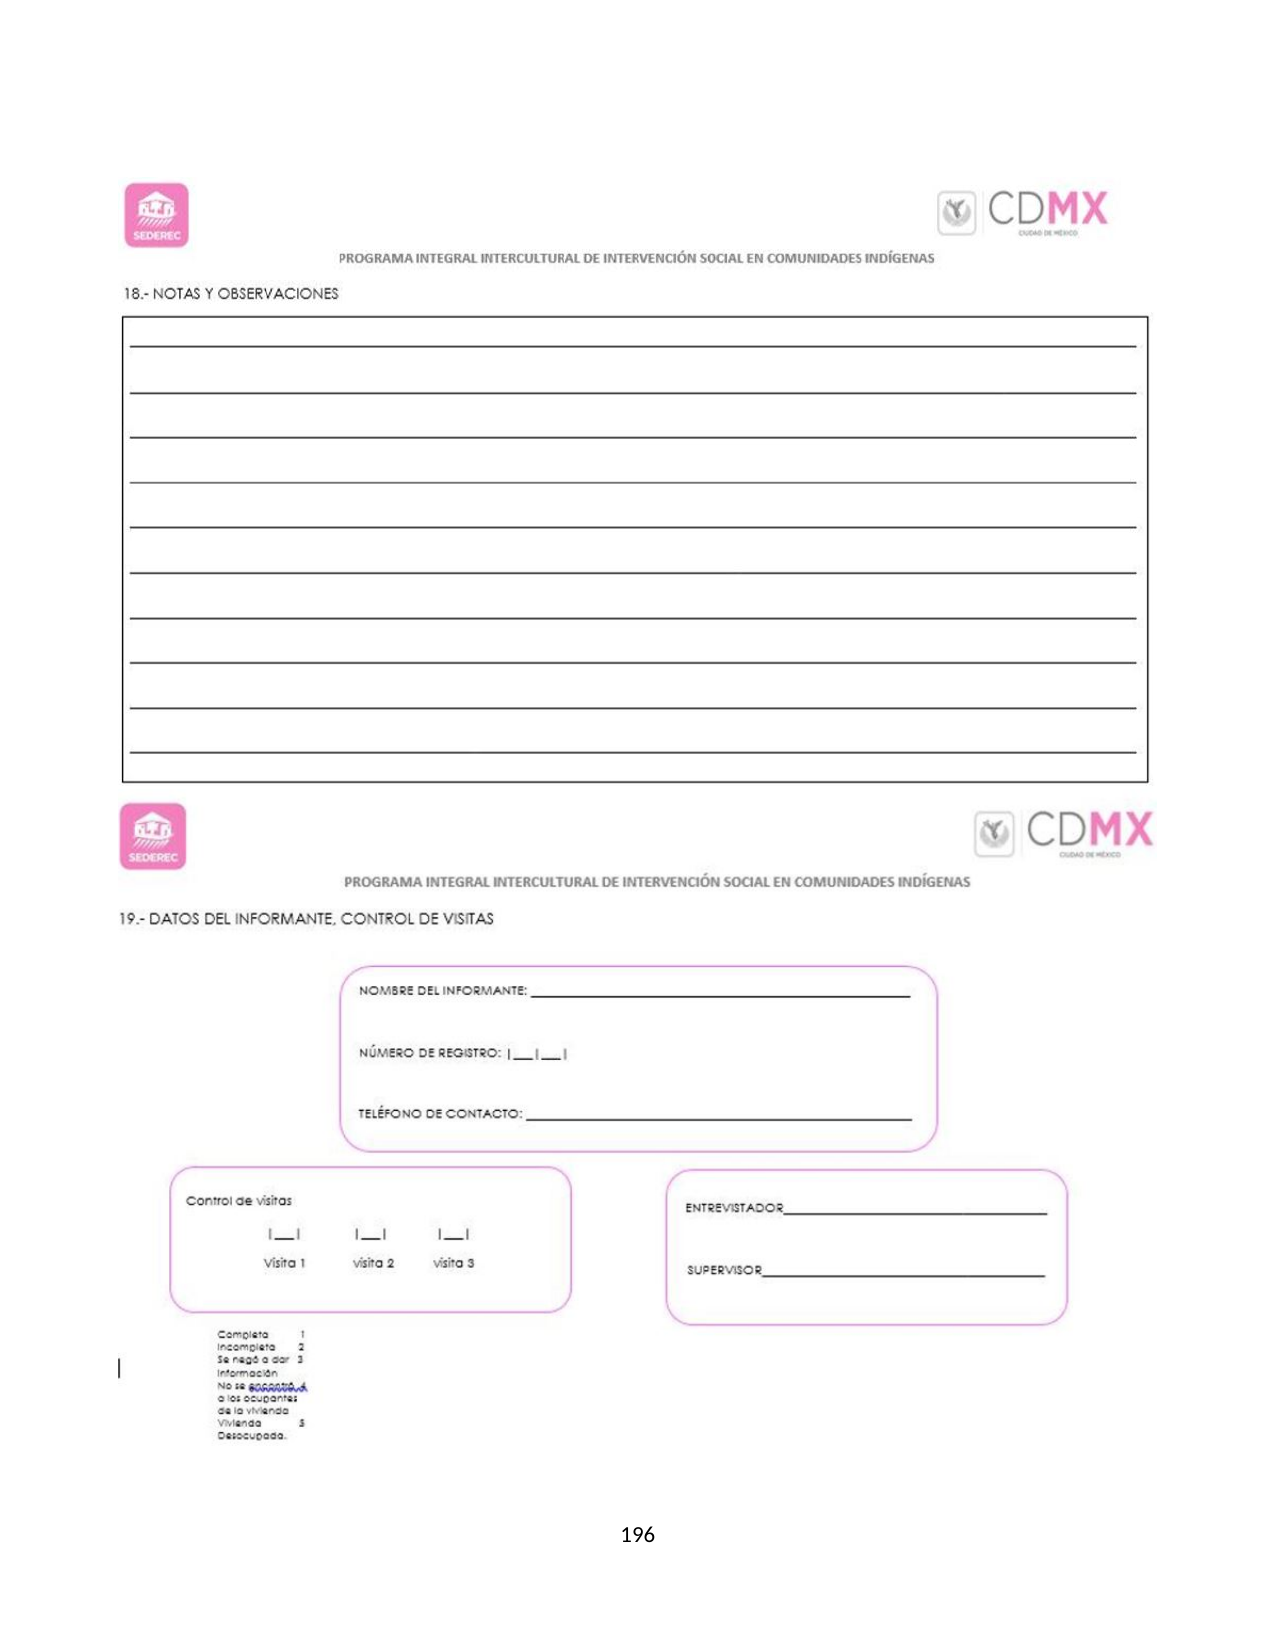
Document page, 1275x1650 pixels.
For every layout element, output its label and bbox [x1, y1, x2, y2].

picture [118, 177, 1157, 1447]
